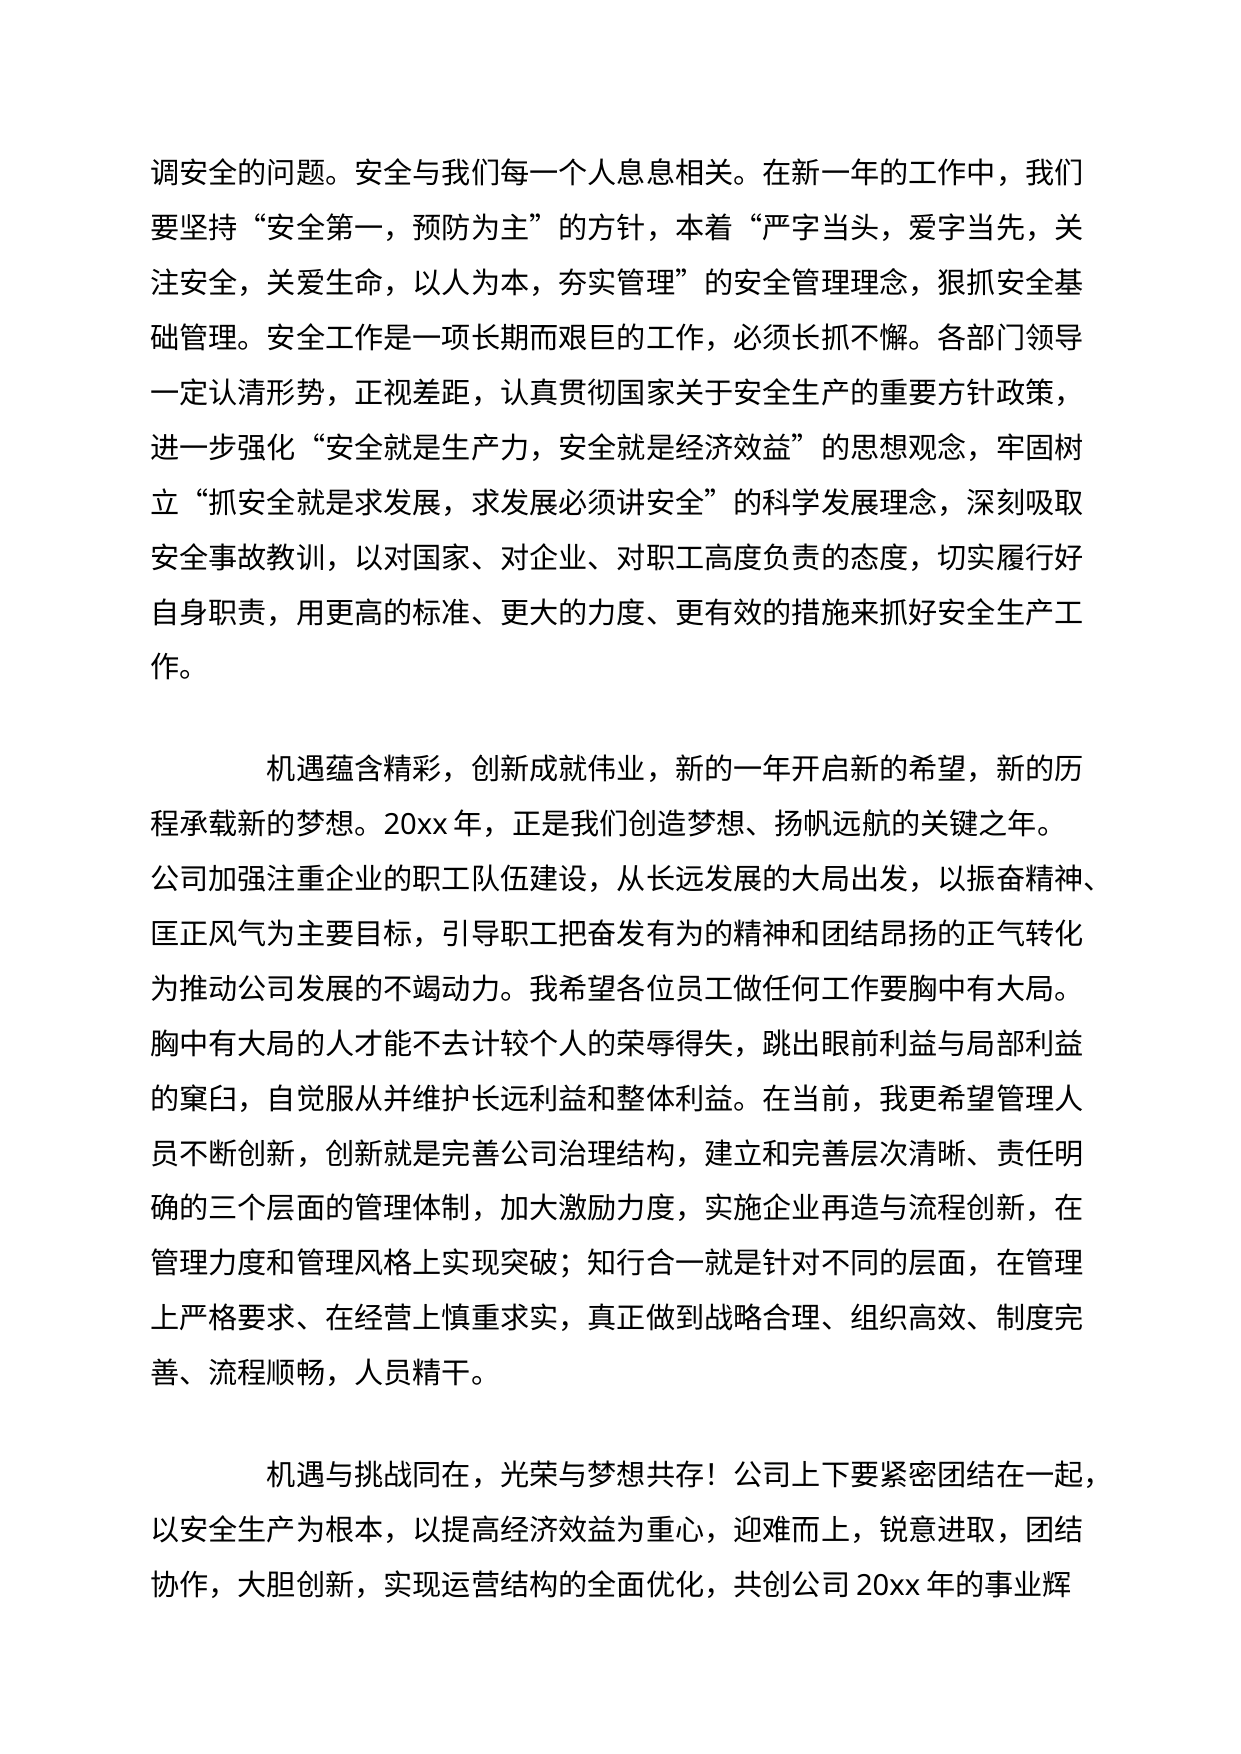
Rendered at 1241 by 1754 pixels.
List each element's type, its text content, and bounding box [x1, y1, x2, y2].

text 机遇蕴含精彩，创新成就伟业，新的一年开启新的希望，新的历程承载新的梦想。20xx年，正是我们创造梦想、扬帆远航的关键之年。公司加强注重企业的职工队伍建设，从长远发展的大局出发，以振奋精神、匡正风气为主要目标，引导职工把奋发有为的精神和团结昂扬的正气转化为推动公司发展的不竭动力。我希望各位员工做任何工作要胸中有大局。胸中有大局的人才能不去计较个人的荣辱得失，跳出眼前利益与局部利益的窠臼，自觉服从并维护长远利益和整体利益。在当前，我更希望管理人员不断创新，创新就是完善公司治理结构，建立和完善层次清晰、责任明确的三个层面的管理体制，加大激励力度，实施企业再造与流程创新，在管理力度和管理风格上实现突破；知行合一就是针对不同的层面，在管理上严格要求、在经营上慎重求实，真正做到战略合理、组织高效、制度完善、流程顺畅，人员精干。 [150, 746, 1090, 1392]
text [150, 150, 1090, 686]
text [150, 1452, 1090, 1604]
